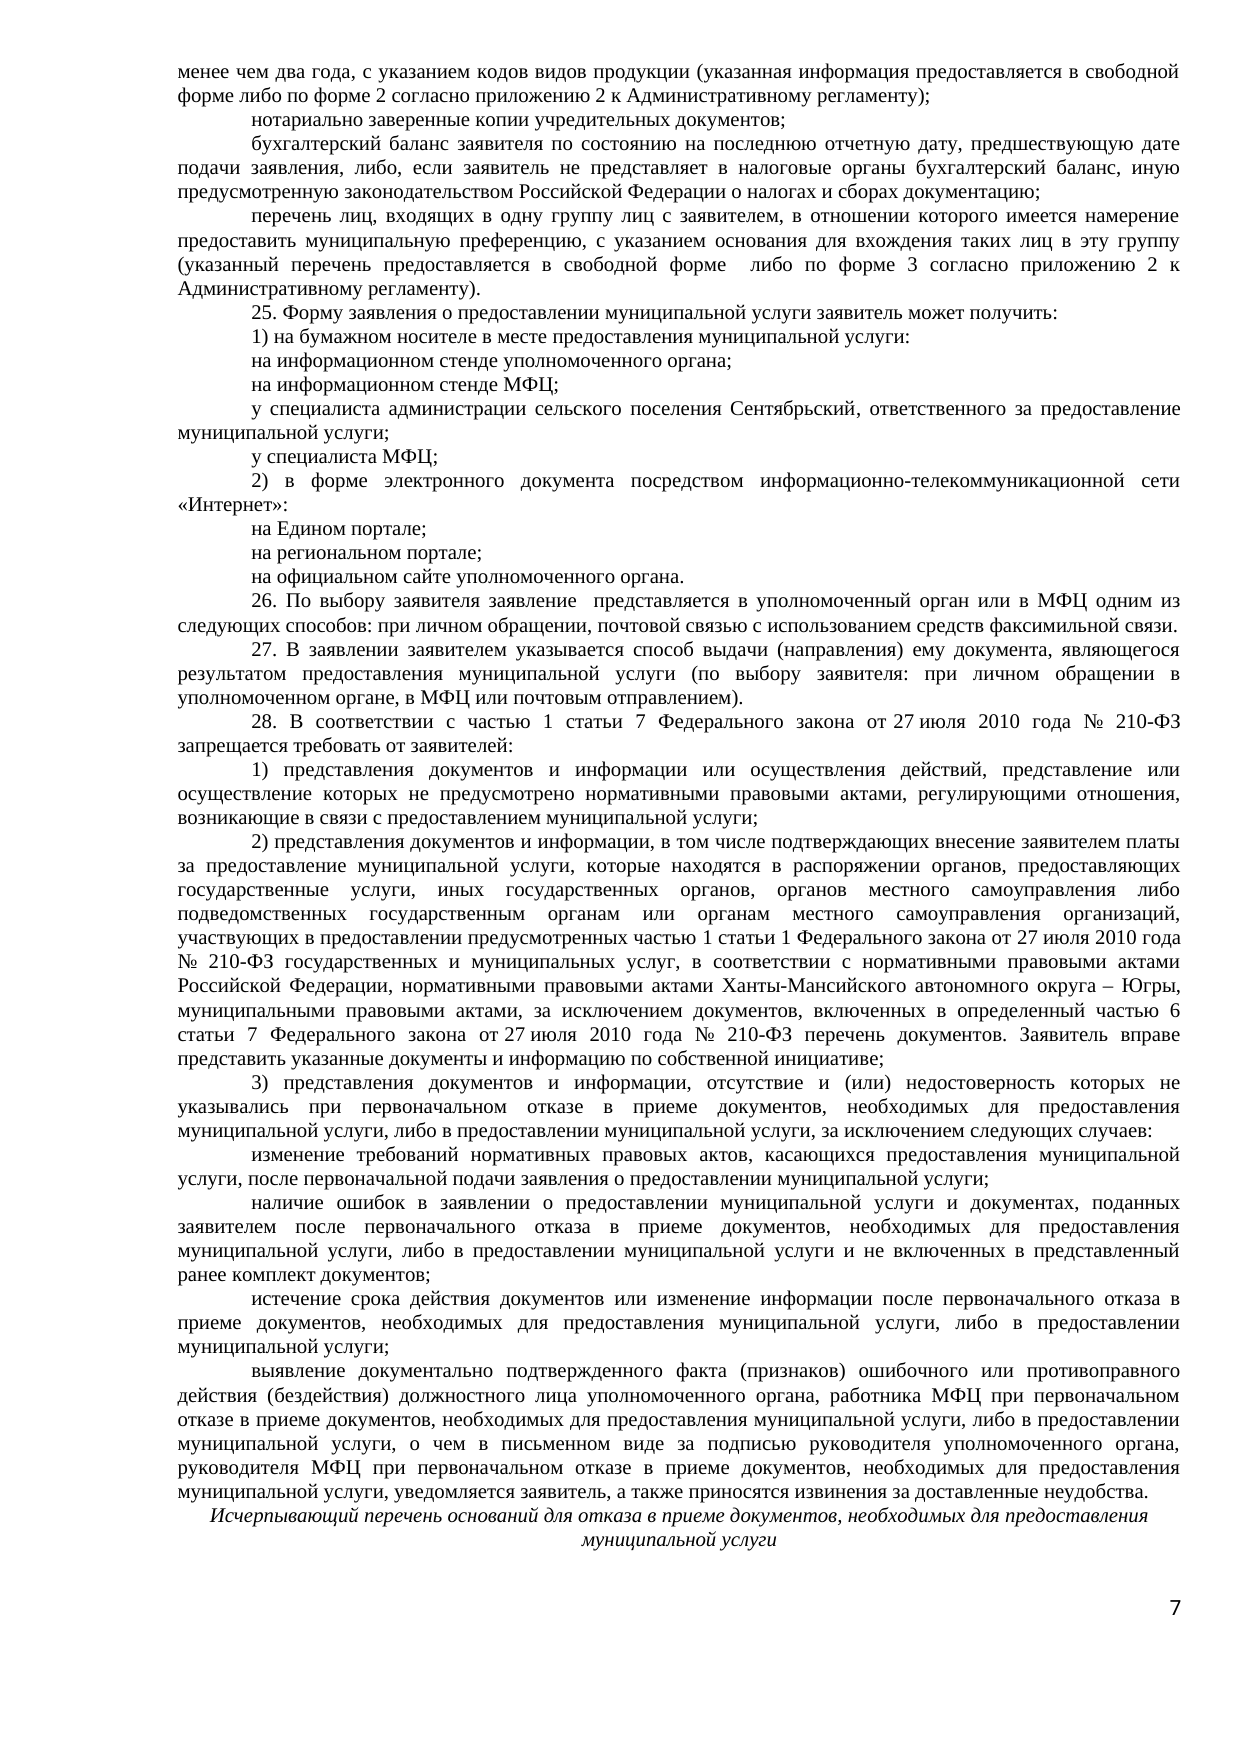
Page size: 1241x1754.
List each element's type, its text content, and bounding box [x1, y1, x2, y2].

text 1) на бумажном носителе в месте предоставления муниципальной услуги: [177, 324, 1181, 348]
text истечение срока действия документов или изменение информации после первоначального отказа в приеме документов, необходимых для предоставления муниципальной услуги, либо в предоставлении муниципальной услуги; [177, 1286, 1181, 1358]
text 26. По выбору заявителя заявление представляется в уполномоченный орган или в МФЦ одним из следующих способов: при личном обращении, почтовой связью с использованием средств факсимильной связи. [177, 588, 1181, 637]
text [177, 59, 1181, 107]
text 2) представления документов и информации, в том числе подтверждающих внесение заявителем платы за предоставление муниципальной услуги, которые находятся в распоряжении органов, предоставляющих государственные услуги, иных государственных органов, органов местного самоуправления либо подведомственных государственным органам или органам местного самоуправления организаций, участвующих в предоставлении предусмотренных частью 1 статьи 1 Федерального закона от 27 июля 2010 года № 210-ФЗ государственных и муниципальных услуг, в соответствии с нормативными правовыми актами Российской Федерации, нормативными правовыми актами Ханты-Мансийского автономного округа – Югры, муниципальными правовыми актами, за исключением документов, включенных в определенный частью 6 статьи 7 Федерального закона от 27 июля 2010 года № 210-ФЗ перечень документов. Заявитель вправе представить указанные документы и информацию по собственной инициативе; [177, 829, 1181, 1070]
text на информационном стенде МФЦ; [177, 372, 1181, 396]
text у специалиста администрации сельского поселения Сентябрьский, ответственного за предоставление муниципальной услуги; [177, 396, 1181, 444]
text выявление документально подтвержденного факта (признаков) ошибочного или противоправного действия (бездействия) должностного лица уполномоченного органа, работника МФЦ при первоначальном отказе в приеме документов, необходимых для предоставления муниципальной услуги, либо в предоставлении муниципальной услуги, о чем в письменном виде за подписью руководителя уполномоченного органа, руководителя МФЦ при первоначальном отказе в приеме документов, необходимых для предоставления муниципальной услуги, уведомляется заявитель, а также приносятся извинения за доставленные неудобства. [177, 1358, 1181, 1503]
text 28. В соответствии с частью 1 статьи 7 Федерального закона от 27 июля 2010 года № 210-ФЗ запрещается требовать от заявителей: [177, 709, 1181, 757]
text бухгалтерский баланс заявителя по состоянию на последнюю отчетную дату, предшествующую дате подачи заявления, либо, если заявитель не представляет в налоговые органы бухгалтерский баланс, иную предусмотренную законодательством Российской Федерации о налогах и сборах документацию; [177, 131, 1181, 203]
text 25. Форму заявления о предоставлении муниципальной услуги заявитель может получить: [177, 300, 1181, 324]
text на региональном портале; [177, 540, 1181, 564]
text изменение требований нормативных правовых актов, касающихся предоставления муниципальной услуги, после первоначальной подачи заявления о предоставлении муниципальной услуги; [177, 1142, 1181, 1190]
text 3) представления документов и информации, отсутствие и (или) недостоверность которых не указывались при первоначальном отказе в приеме документов, необходимых для предоставления муниципальной услуги, либо в предоставлении муниципальной услуги, за исключением следующих случаев: [177, 1070, 1181, 1142]
text на информационном стенде уполномоченного органа; [177, 348, 1181, 372]
text на Едином портале; [177, 516, 1181, 540]
text на официальном сайте уполномоченного органа. [177, 564, 1181, 588]
text 1) представления документов и информации или осуществления действий, представление или осуществление которых не предусмотрено нормативными правовыми актами, регулирующими отношения, возникающие в связи с предоставлением муниципальной услуги; [177, 757, 1181, 829]
text наличие ошибок в заявлении о предоставлении муниципальной услуги и документах, поданных заявителем после первоначального отказа в приеме документов, необходимых для предоставления муниципальной услуги, либо в предоставлении муниципальной услуги и не включенных в представленный ранее комплект документов; [177, 1190, 1181, 1286]
text нотариально заверенные копии учредительных документов; [177, 107, 1181, 131]
text Исчерпывающий перечень оснований для отказа в приеме документов, необходимых для предоставления муниципальной услуги [177, 1503, 1181, 1551]
text у специалиста МФЦ; [177, 444, 1181, 468]
text 2) в форме электронного документа посредством информационно-телекоммуникационной сети «Интернет»: [177, 468, 1181, 516]
text перечень лиц, входящих в одну группу лиц с заявителем, в отношении которого имеется намерение предоставить муниципальную преференцию, с указанием основания для вхождения таких лиц в эту группу (указанный перечень предоставляется в свободной форме либо по форме 3 согласно приложению 2 к Административному регламенту). [177, 203, 1181, 300]
text 27. В заявлении заявителем указывается способ выдачи (направления) ему документа, являющегося результатом предоставления муниципальной услуги (по выбору заявителя: при личном обращении в уполномоченном органе, в МФЦ или почтовым отправлением). [177, 637, 1181, 709]
